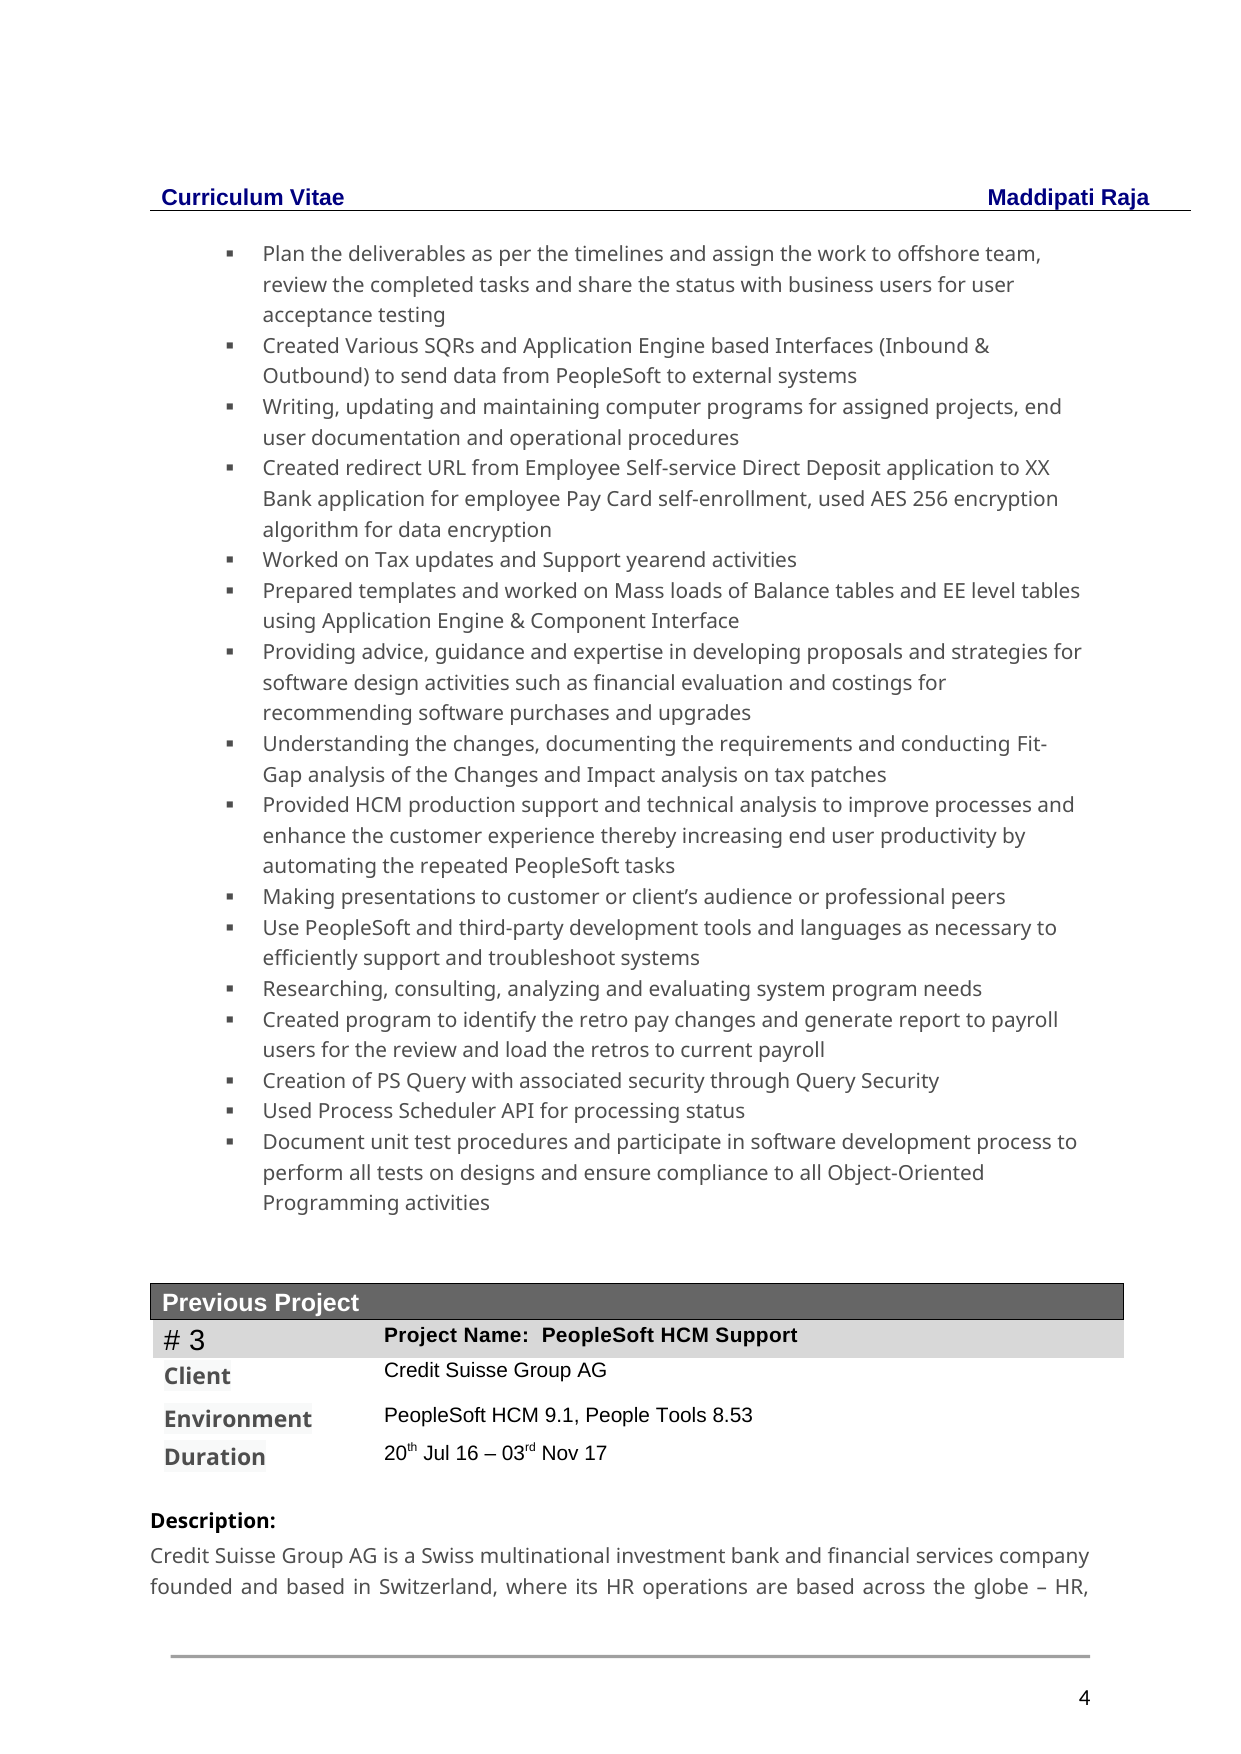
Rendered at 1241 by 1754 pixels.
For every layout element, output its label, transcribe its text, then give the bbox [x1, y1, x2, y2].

list Prepared templates and worked on Mass loads of Balance tables and EE level tables using Application Engine & Component Interface [225, 576, 1090, 635]
table_cell Project Name: PeopleSoft HCM Support [373, 1320, 1124, 1358]
table_cell 20th Jul 16 – 03rd Nov 17 [373, 1438, 1124, 1476]
list Created Various SQRs and Application Engine based Interfaces (Inbound & Outbound) to send data from PeopleSoft to external systems [225, 331, 1090, 390]
list Created redirect URL from Employee Self-service Direct Deposit application to XX Bank application for employee Pay Card self-enrollment, used AES 256 encryption algorithm for data encryption [225, 453, 1090, 543]
list Provided HCM production support and technical analysis to improve processes and enhance the customer experience thereby increasing end user productivity by automating the repeated PeopleSoft tasks [225, 790, 1090, 880]
list Making presentations to customer or client’s audience or professional peers [225, 882, 1090, 911]
table_cell PeopleSoft HCM 9.1, People Tools 8.53 [373, 1401, 1124, 1438]
list Worked on Tax updates and Support yearend activities [225, 545, 1090, 574]
table_cell Client [153, 1358, 373, 1401]
table_cell # 3 [153, 1320, 373, 1358]
text Description: [150, 1506, 1090, 1534]
list Providing advice, guidance and expertise in developing proposals and strategies for software design activities such as financial evaluation and costings for recommending software purchases and upgrades [225, 637, 1090, 727]
table_cell Environment [153, 1401, 373, 1438]
list Understanding the changes, documenting the requirements and conducting Fit-Gap analysis of the Changes and Impact analysis on tax patches [225, 729, 1090, 788]
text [150, 1542, 1090, 1601]
list Creation of PS Query with associated security through Query Security [225, 1066, 1090, 1094]
list Writing, updating and maintaining computer programs for assigned projects, end user documentation and operational procedures [225, 392, 1090, 451]
table_header Previous Project [151, 1284, 1123, 1319]
list Plan the deliverables as per the timelines and assign the work to offshore team, review the completed tasks and share the status with business users for user acceptance testing [225, 239, 1090, 329]
list Document unit test procedures and participate in software development process to perform all tests on designs and ensure compliance to all Object-Oriented Programming activities [225, 1127, 1090, 1217]
list Researching, consulting, analyzing and evaluating system program needs [225, 974, 1090, 1003]
list Created program to identify the retro pay changes and generate report to payroll users for the review and load the retros to current payroll [225, 1005, 1090, 1064]
list Use PeopleSoft and third-party development tools and languages as necessary to efficiently support and troubleshoot systems [225, 913, 1090, 972]
list Used Process Scheduler API for processing status [225, 1097, 1090, 1125]
table_cell Credit Suisse Group AG [373, 1358, 1124, 1401]
table_cell Duration [153, 1438, 373, 1476]
